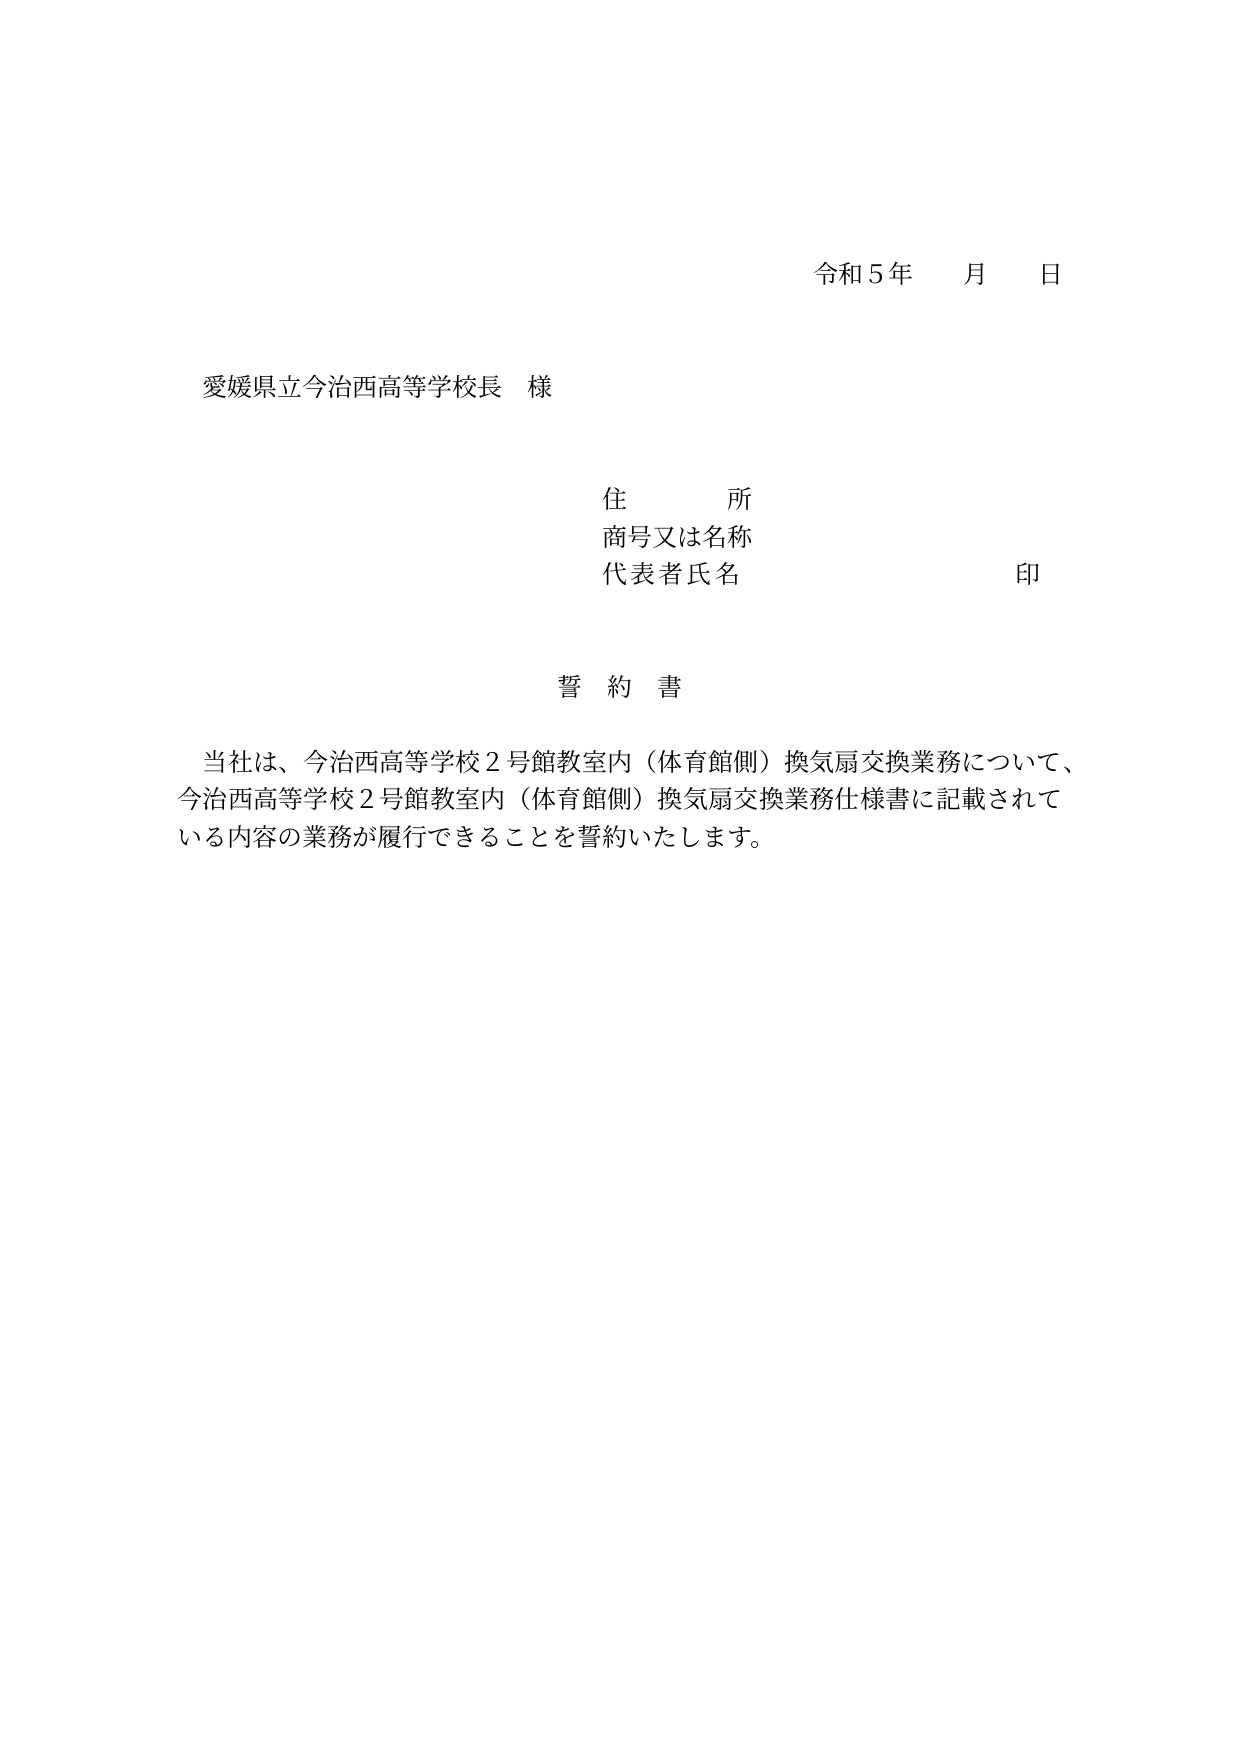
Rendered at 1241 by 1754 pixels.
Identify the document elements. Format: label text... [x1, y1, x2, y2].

text 住 所 [177, 479, 1063, 517]
text 商号又は名称 [177, 517, 1063, 554]
text 当社は、今治西高等学校２号館教室内（体育館側）換気扇交換業務について、今治西高等学校２号館教室内（体育館側）換気扇交換業務仕様書に記載されている内容の業務が履行できることを誓約いたします。 [177, 742, 1063, 854]
text 代表者氏名 印 [177, 554, 1063, 592]
text 令和５年 月 日 [177, 254, 1063, 292]
text 誓 約 書 [177, 667, 1063, 704]
text 愛媛県立今治西高等学校長 様 [177, 367, 1063, 404]
